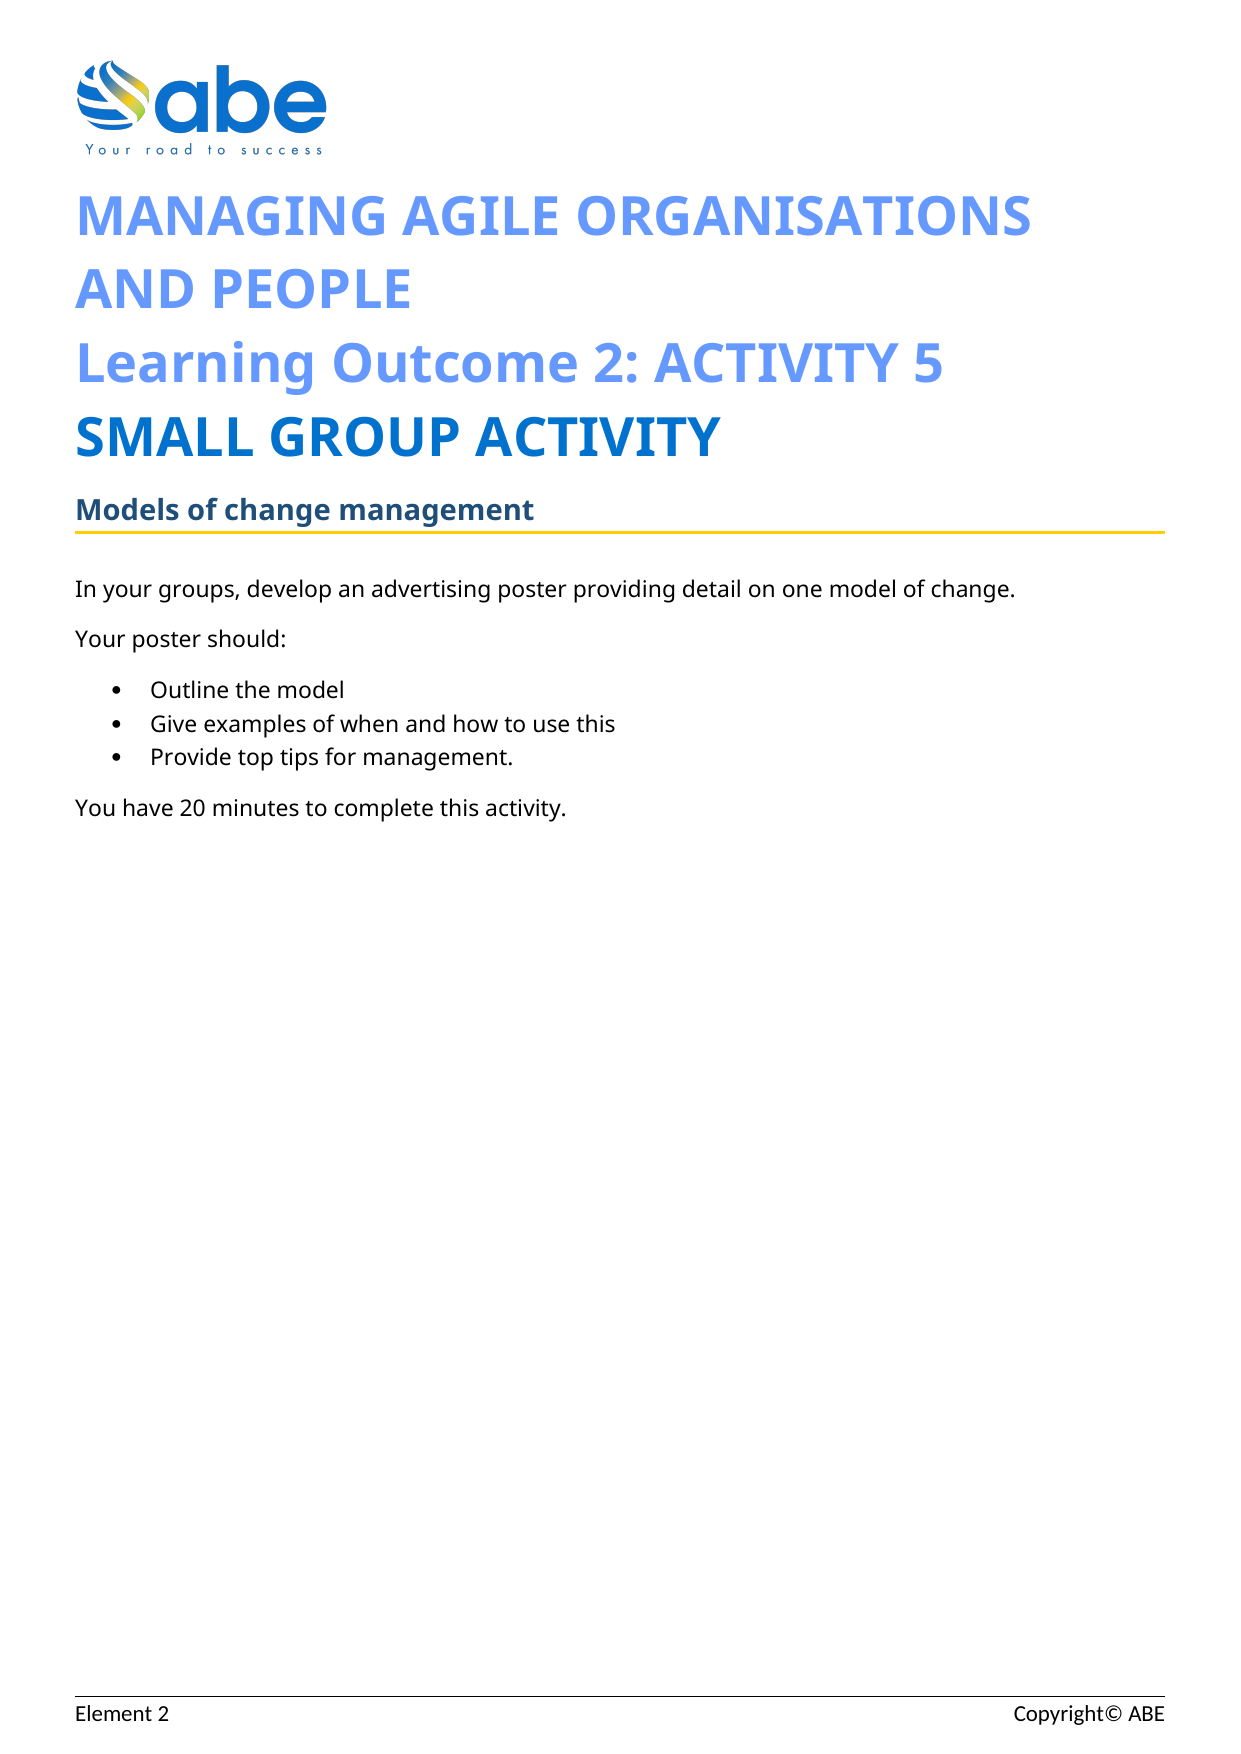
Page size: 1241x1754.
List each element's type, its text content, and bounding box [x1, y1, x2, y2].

text Learning Outcome 2: ACTIVITY 5 [75, 325, 1165, 398]
subtitle Models of change management [75, 489, 1165, 531]
text SMALL GROUP ACTIVITY [75, 398, 1165, 472]
text You have 20 minutes to complete this activity. [75, 792, 1165, 823]
list Outline the model [112, 674, 1165, 705]
text MANAGING AGILE ORGANISATIONS AND PEOPLE [75, 177, 1165, 325]
list Provide top tips for management. [112, 741, 1165, 772]
list Give examples of when and how to use this [112, 707, 1165, 739]
text Your poster should: [75, 623, 1165, 654]
picture [75, 59, 328, 157]
text In your groups, develop an advertising poster providing detail on one model of change. [75, 573, 1165, 604]
